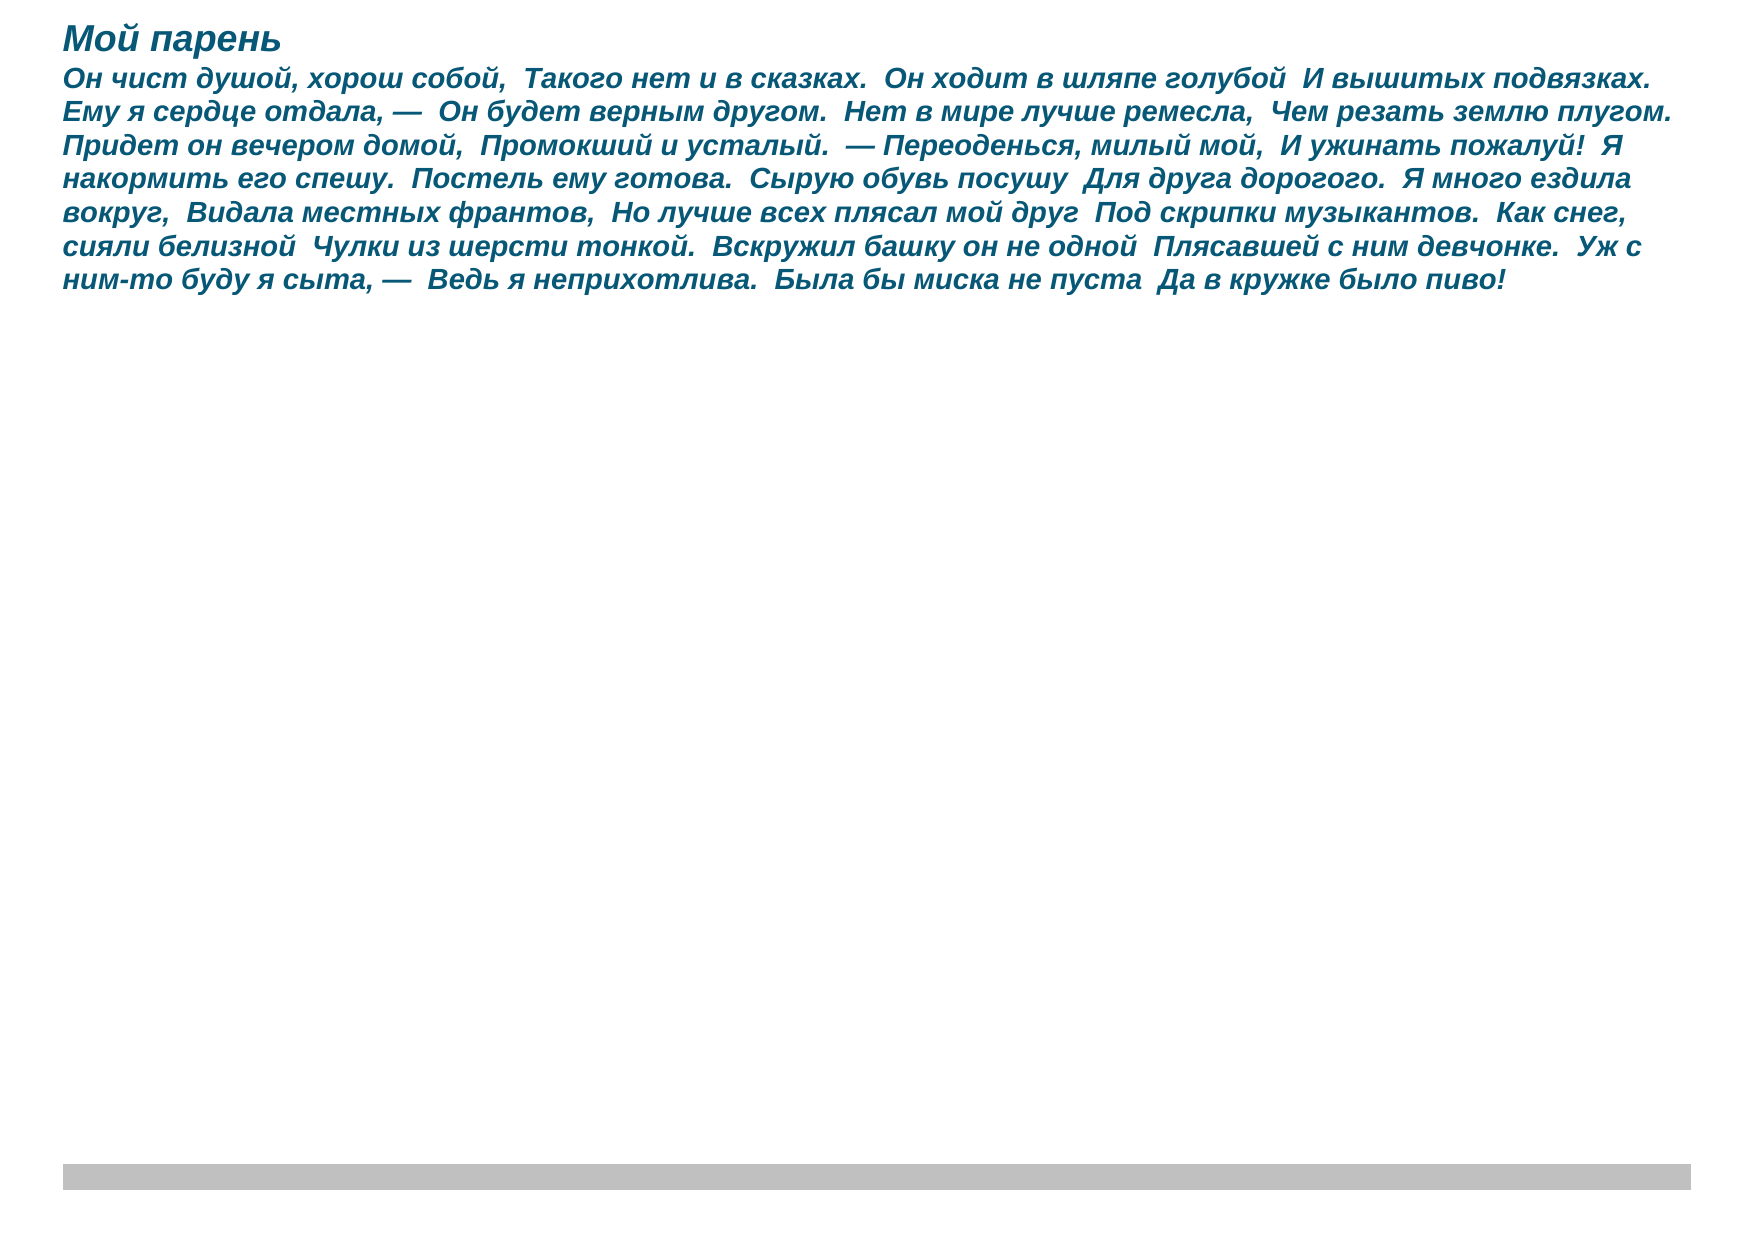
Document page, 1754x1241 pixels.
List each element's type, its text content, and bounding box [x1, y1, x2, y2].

subtitle Мой парень [62, 17, 1691, 60]
text Он чист душой, хорош собой, [62, 61, 1691, 296]
